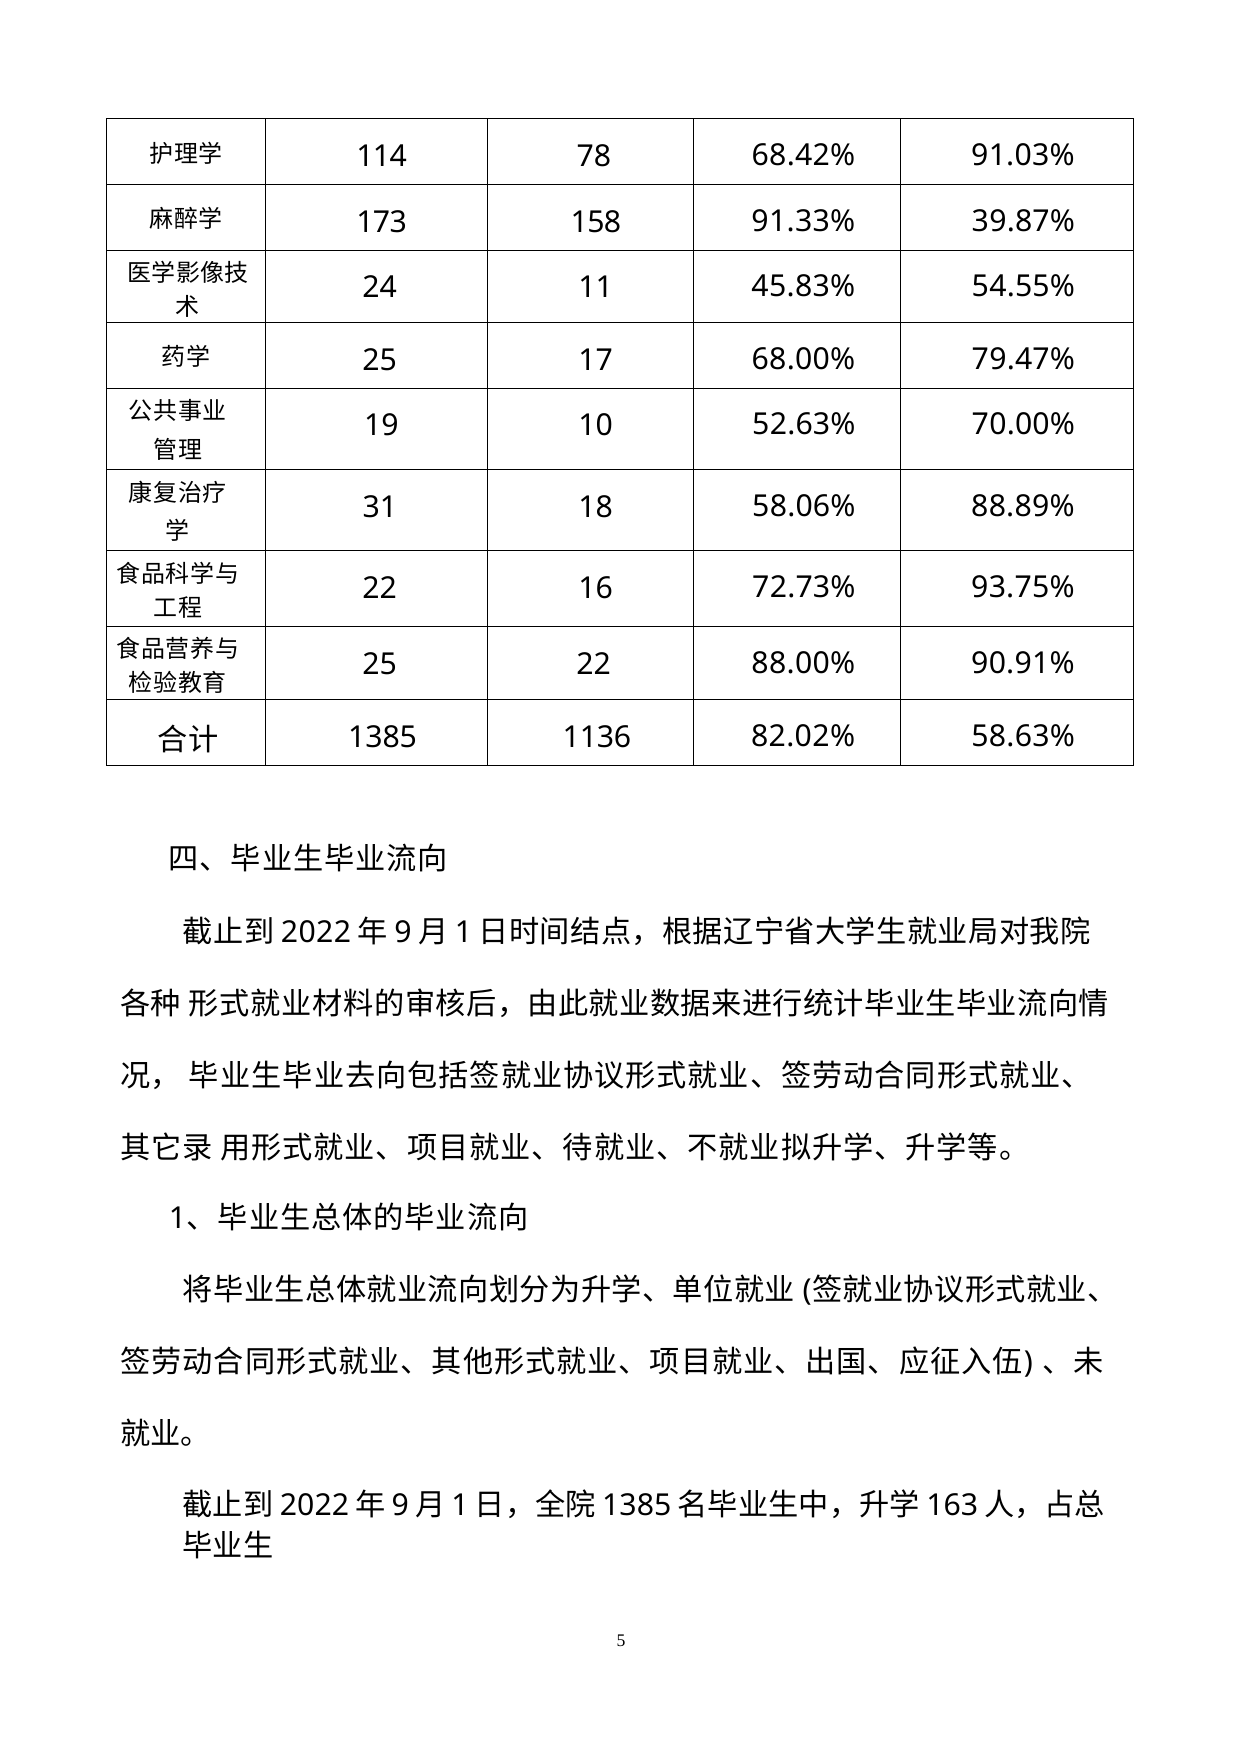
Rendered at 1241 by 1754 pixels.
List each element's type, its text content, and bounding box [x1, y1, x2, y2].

table_cell 31 [266, 470, 487, 550]
text 截止到2022年9月1日，全院1385名毕业生中，升学163人，占总毕业生 [182, 1482, 1134, 1565]
table_cell 11 [488, 251, 693, 322]
table_cell 1385 [266, 700, 487, 764]
table_cell 食品科学与工程 [107, 551, 265, 626]
text 将毕业生总体就业流向划分为升学、单位就业 (签就业协议形式就业、 签劳动合同形式就业、其他形式就业、项目就业、出国、应征入伍) 、未 就业。 [120, 1265, 1132, 1453]
table_cell 22 [266, 551, 487, 626]
text 四、毕业生毕业流向 [168, 837, 1134, 882]
table_cell 52.63% [694, 389, 900, 469]
table_cell 45.83% [694, 251, 900, 322]
table_header 114 [266, 119, 487, 184]
table_cell 91.33% [694, 185, 900, 249]
table_cell 72.73% [694, 551, 900, 626]
table_cell 药学 [107, 323, 265, 387]
table_cell 10 [488, 389, 693, 469]
table_header 68.42% [694, 119, 900, 184]
table_cell 25 [266, 323, 487, 387]
table_cell 24 [266, 251, 487, 322]
table_cell 医学影像技 术 [107, 251, 265, 322]
table_cell 90.91% [901, 627, 1133, 699]
text 1、毕业生总体的毕业流向 [168, 1196, 1134, 1241]
table_cell 158 [488, 185, 693, 249]
table_cell 173 [266, 185, 487, 249]
table_header 78 [488, 119, 693, 184]
table_cell 68.00% [694, 323, 900, 387]
text 截止到2022年9月1日时间结点，根据辽宁省大学生就业局对我院各种 形式就业材料的审核后，由此就业数据来进行统计毕业生毕业流向情况， 毕业生毕业去向包括签就业协议形式就业、签劳动合同形式就业、其它录 用形式就业、项目就业、待就业、不就业拟升学、升学等。 [120, 907, 1118, 1168]
table_cell 麻醉学 [107, 185, 265, 249]
table_cell 54.55% [901, 251, 1133, 322]
table_cell 39.87% [901, 185, 1133, 249]
table_cell 17 [488, 323, 693, 387]
table_cell 合计 [107, 700, 265, 764]
table_cell 70.00% [901, 389, 1133, 469]
table_cell 79.47% [901, 323, 1133, 387]
table_cell 25 [266, 627, 487, 699]
table_cell 93.75% [901, 551, 1133, 626]
table_cell 88.89% [901, 470, 1133, 550]
table_cell 88.00% [694, 627, 900, 699]
table_cell 16 [488, 551, 693, 626]
table_cell 1136 [488, 700, 693, 764]
table_cell 食品营养与 检验教育 [107, 627, 265, 699]
table_cell 58.06% [694, 470, 900, 550]
table_cell 18 [488, 470, 693, 550]
table_cell 19 [266, 389, 487, 469]
table_cell 82.02% [694, 700, 900, 764]
table_cell 22 [488, 627, 693, 699]
table_header 护理学 [107, 119, 265, 184]
table_cell 康复治疗 学 [107, 470, 265, 550]
table_cell 公共事业 管理 [107, 389, 265, 469]
table_cell 58.63% [901, 700, 1133, 764]
table_header 91.03% [901, 119, 1133, 184]
